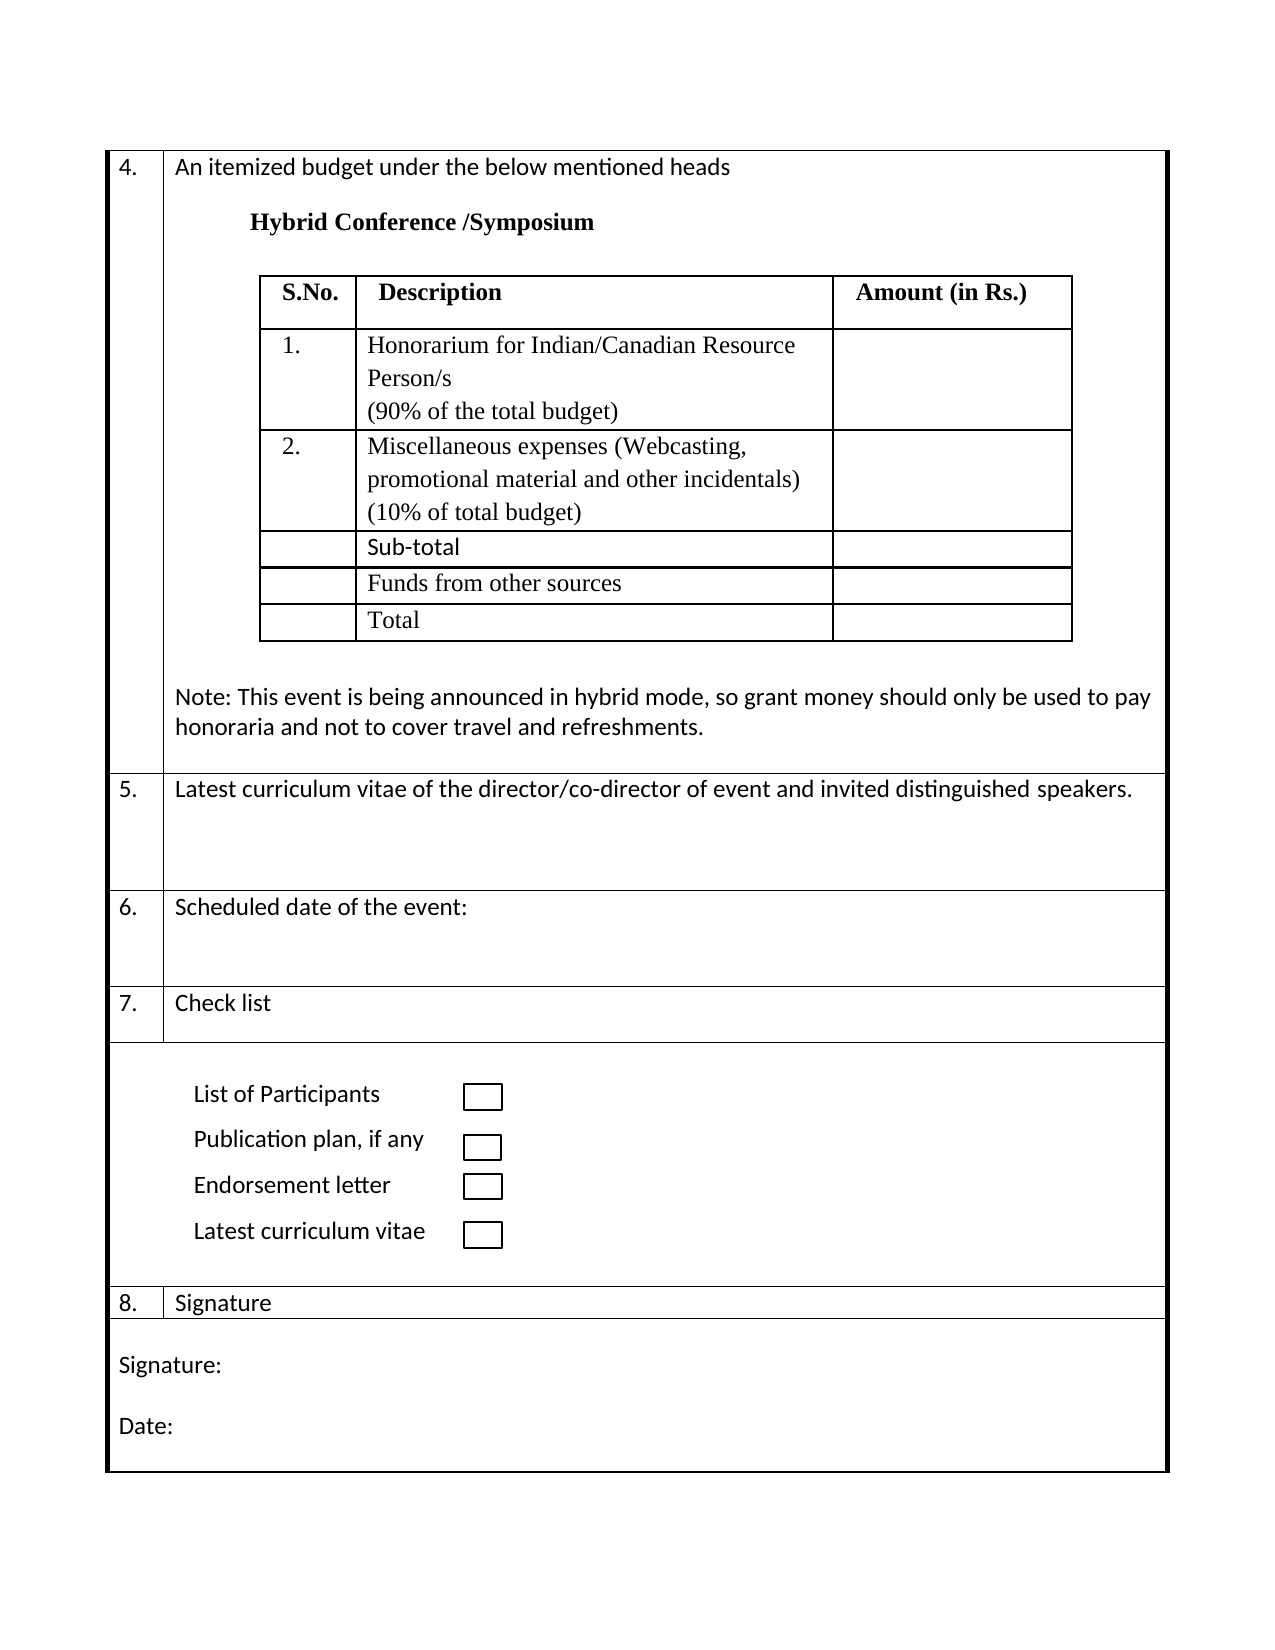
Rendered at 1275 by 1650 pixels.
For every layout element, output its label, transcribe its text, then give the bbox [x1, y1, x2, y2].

table_cell List of Participants Publication plan, if any Endorsement letter Latest curriculum vitae [110, 1043, 1165, 1286]
table_cell 4. [110, 151, 163, 772]
table_cell 6. [110, 891, 163, 986]
table_cell 5. [110, 774, 163, 890]
table_cell Signature [164, 1287, 1165, 1318]
table_cell Check list [164, 987, 1165, 1042]
table_cell 8. [110, 1287, 163, 1318]
table_cell Signature: Date: [110, 1319, 1165, 1471]
table_cell Scheduled date of the event: [164, 891, 1165, 986]
table_cell 7. [110, 987, 163, 1042]
table_cell An itemized budget under the below mentioned heads Hybrid Conference /Symposium Note: This event is being announced in hybrid mode, so grant money should only be used to pay honoraria and not to cover travel and refreshments. [164, 151, 1165, 772]
table_cell Latest curriculum vitae of the director/co-director of event and invited distinguished speakers. [164, 774, 1165, 890]
